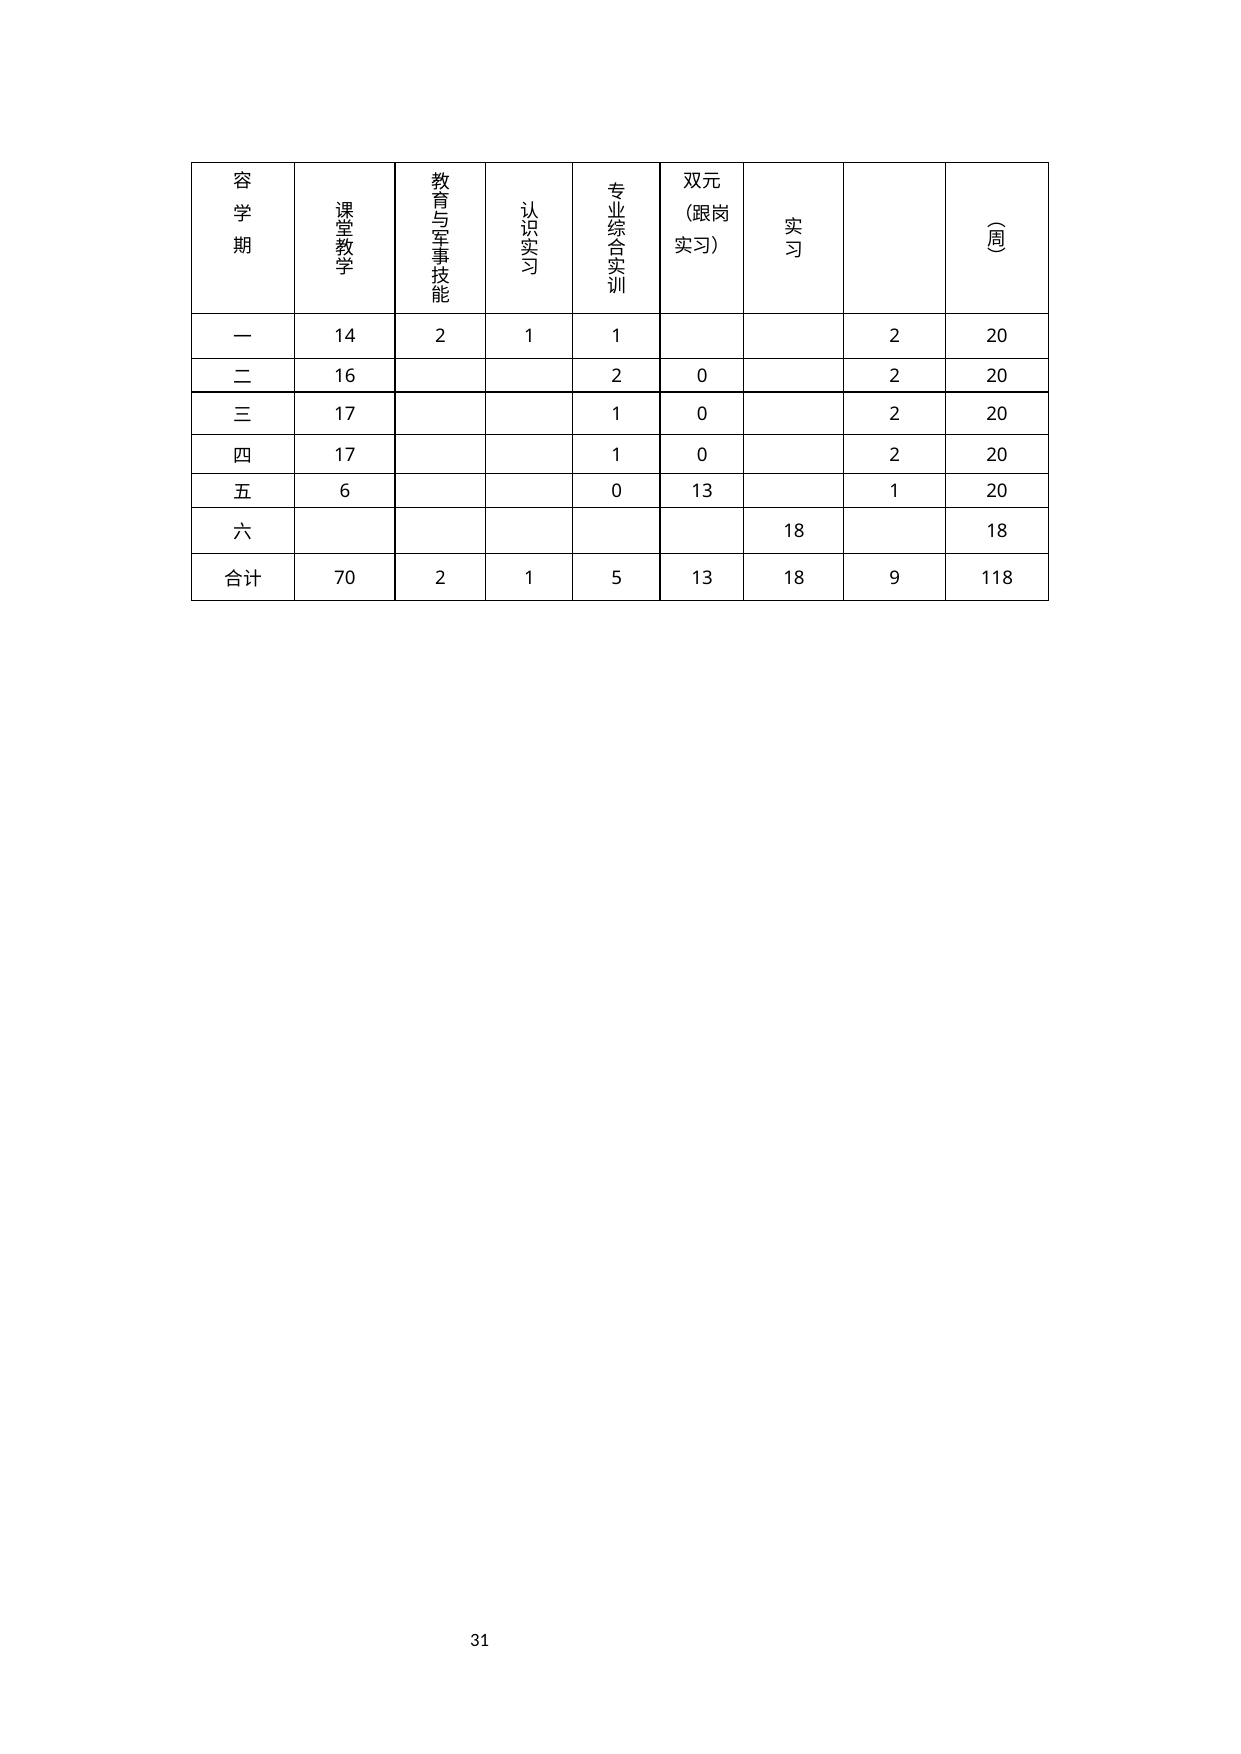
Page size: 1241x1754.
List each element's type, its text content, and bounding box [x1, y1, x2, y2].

table_cell 认识实习 [486, 163, 572, 312]
table_header 校内课堂教学 [295, 163, 394, 312]
table_cell 二 [192, 359, 294, 391]
table_cell 一 [192, 314, 294, 358]
table_cell 20 [946, 393, 1048, 434]
table_cell 1 [486, 314, 572, 358]
table_header 顶 岗 实 习 [744, 163, 843, 312]
table_cell [486, 508, 572, 553]
table_cell 1 [844, 474, 945, 507]
table_cell 0 [661, 359, 743, 391]
table_cell 五 [192, 474, 294, 507]
table_cell 双元（跟岗实习） [661, 163, 743, 312]
table_cell [661, 314, 743, 358]
table_cell [396, 474, 485, 507]
table_cell [486, 474, 572, 507]
table_cell 2 [844, 359, 945, 391]
table_cell 2 [396, 554, 485, 600]
table_cell 四 [192, 435, 294, 473]
table_cell [744, 435, 843, 473]
table_cell 20 [946, 435, 1048, 473]
table_cell 13 [661, 474, 743, 507]
table_cell [661, 508, 743, 553]
table_cell 18 [744, 508, 843, 553]
table_cell 1 [573, 393, 659, 434]
table_cell [486, 393, 572, 434]
table_cell [744, 474, 843, 507]
table_cell 0 [661, 435, 743, 473]
table_cell [396, 508, 485, 553]
table_cell 2 [844, 393, 945, 434]
table_cell 0 [661, 393, 743, 434]
table_cell 17 [295, 435, 394, 473]
table_header 内 容 学 期 [192, 163, 294, 312]
table_cell 20 [946, 474, 1048, 507]
table_cell [486, 359, 572, 391]
table_cell [744, 314, 843, 358]
table_cell 2 [844, 314, 945, 358]
table_cell [396, 435, 485, 473]
table_cell 0 [573, 474, 659, 507]
table_cell [744, 359, 843, 391]
table_cell 20 [946, 359, 1048, 391]
table_header 合 计（周） [946, 163, 1048, 312]
table_cell [295, 508, 394, 553]
table_cell [744, 393, 843, 434]
table_cell 1 [486, 554, 572, 600]
table_cell 70 [295, 554, 394, 600]
table_header 入学教育与军事技能 [396, 163, 485, 312]
table_cell 14 [295, 314, 394, 358]
table_cell [573, 508, 659, 553]
table_cell 18 [744, 554, 843, 600]
table_cell 三 [192, 393, 294, 434]
table_cell 6 [295, 474, 394, 507]
table_cell 2 [844, 435, 945, 473]
table_cell 1 [573, 314, 659, 358]
table_cell 20 [946, 314, 1048, 358]
table_cell 2 [573, 359, 659, 391]
table_cell 17 [295, 393, 394, 434]
table_cell 118 [946, 554, 1048, 600]
table_cell [396, 393, 485, 434]
table_header 考 核 [844, 163, 945, 312]
table_cell 1 [573, 435, 659, 473]
table_cell [486, 435, 572, 473]
table_cell 5 [573, 554, 659, 600]
table_cell 18 [946, 508, 1048, 553]
table_cell 16 [295, 359, 394, 391]
table_cell [844, 508, 945, 553]
table_cell 2 [396, 314, 485, 358]
table_cell 六 [192, 508, 294, 553]
table_cell 13 [661, 554, 743, 600]
table_cell 专业综合实训 [573, 163, 659, 312]
table_cell 合计 [192, 554, 294, 600]
table_cell 9 [844, 554, 945, 600]
table_cell [396, 359, 485, 391]
